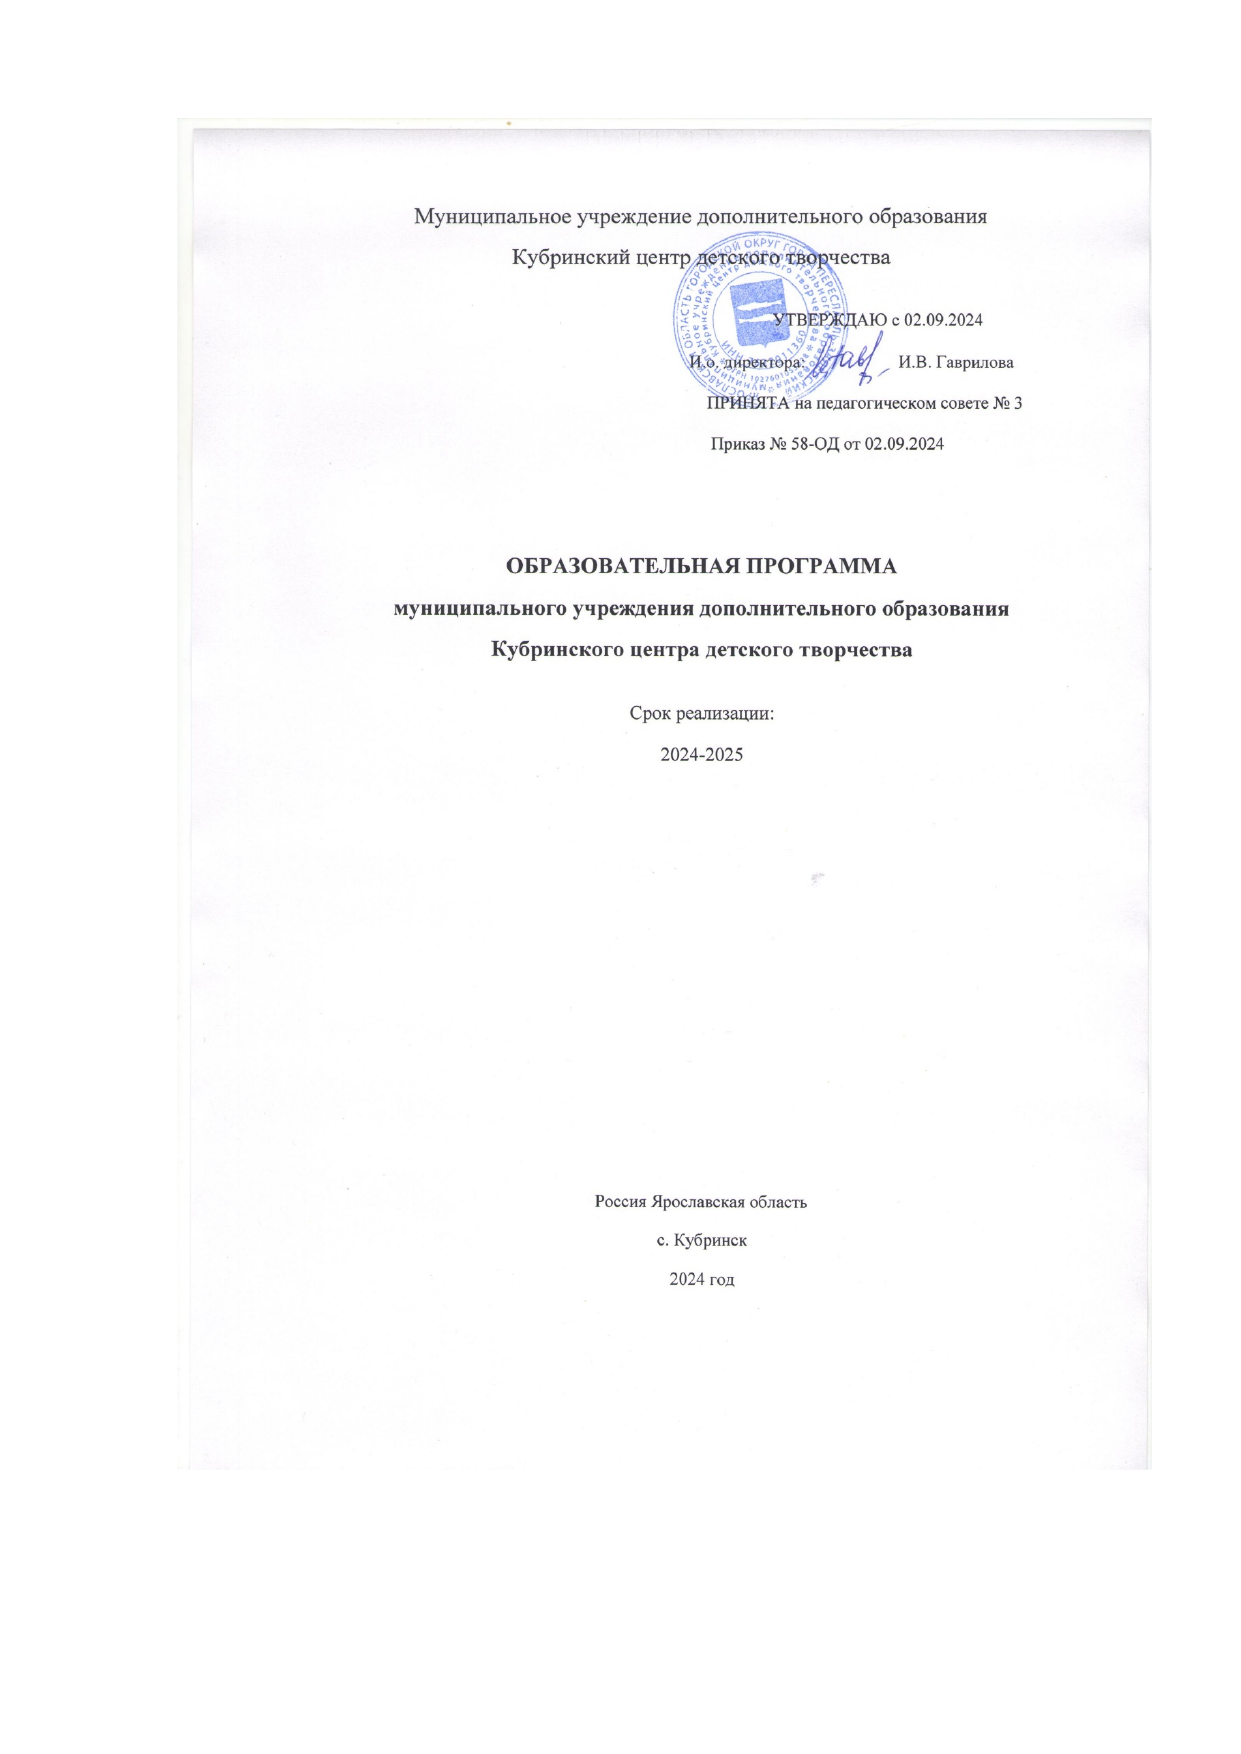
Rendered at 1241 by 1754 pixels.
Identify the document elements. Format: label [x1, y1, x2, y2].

picture [177, 118, 1152, 1470]
